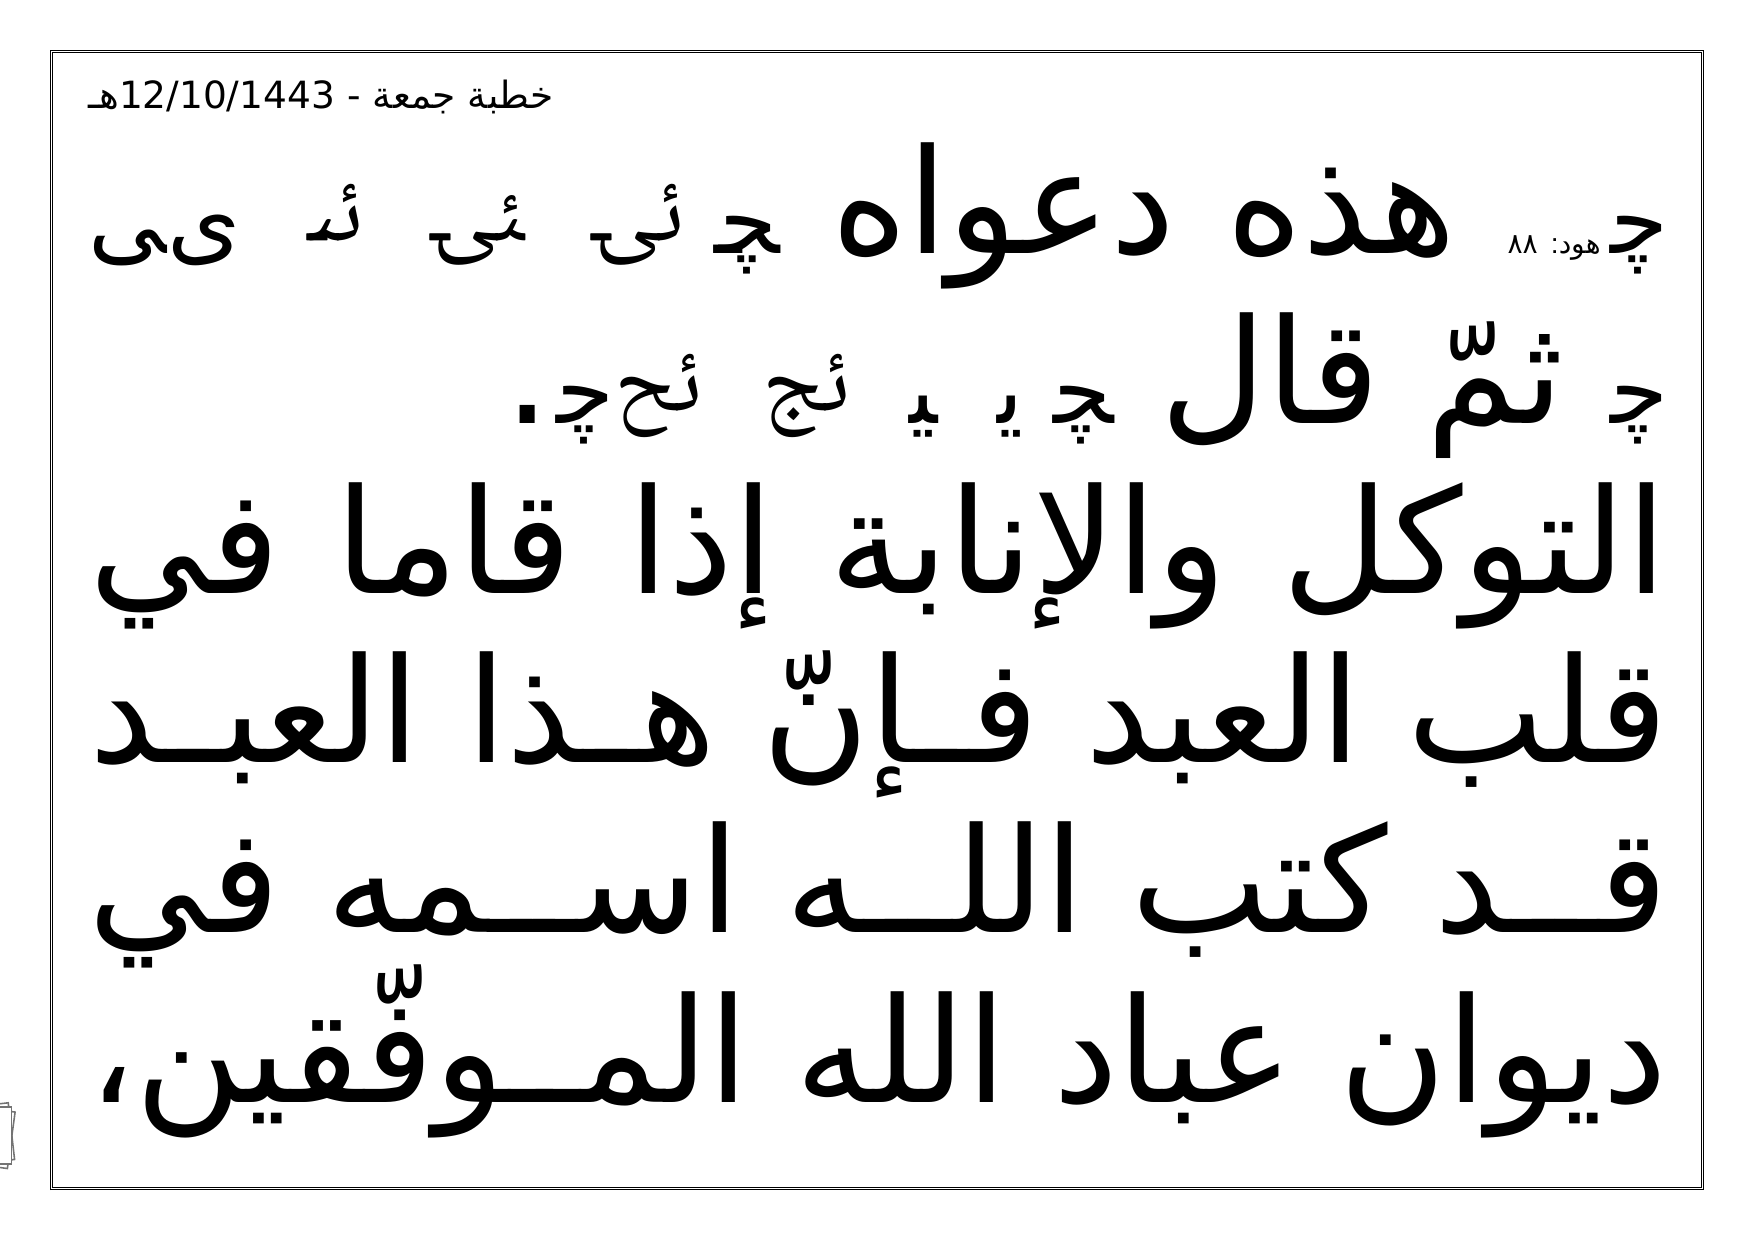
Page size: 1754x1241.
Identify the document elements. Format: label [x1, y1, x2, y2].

text [89, 458, 1668, 1137]
text [89, 118, 1668, 458]
